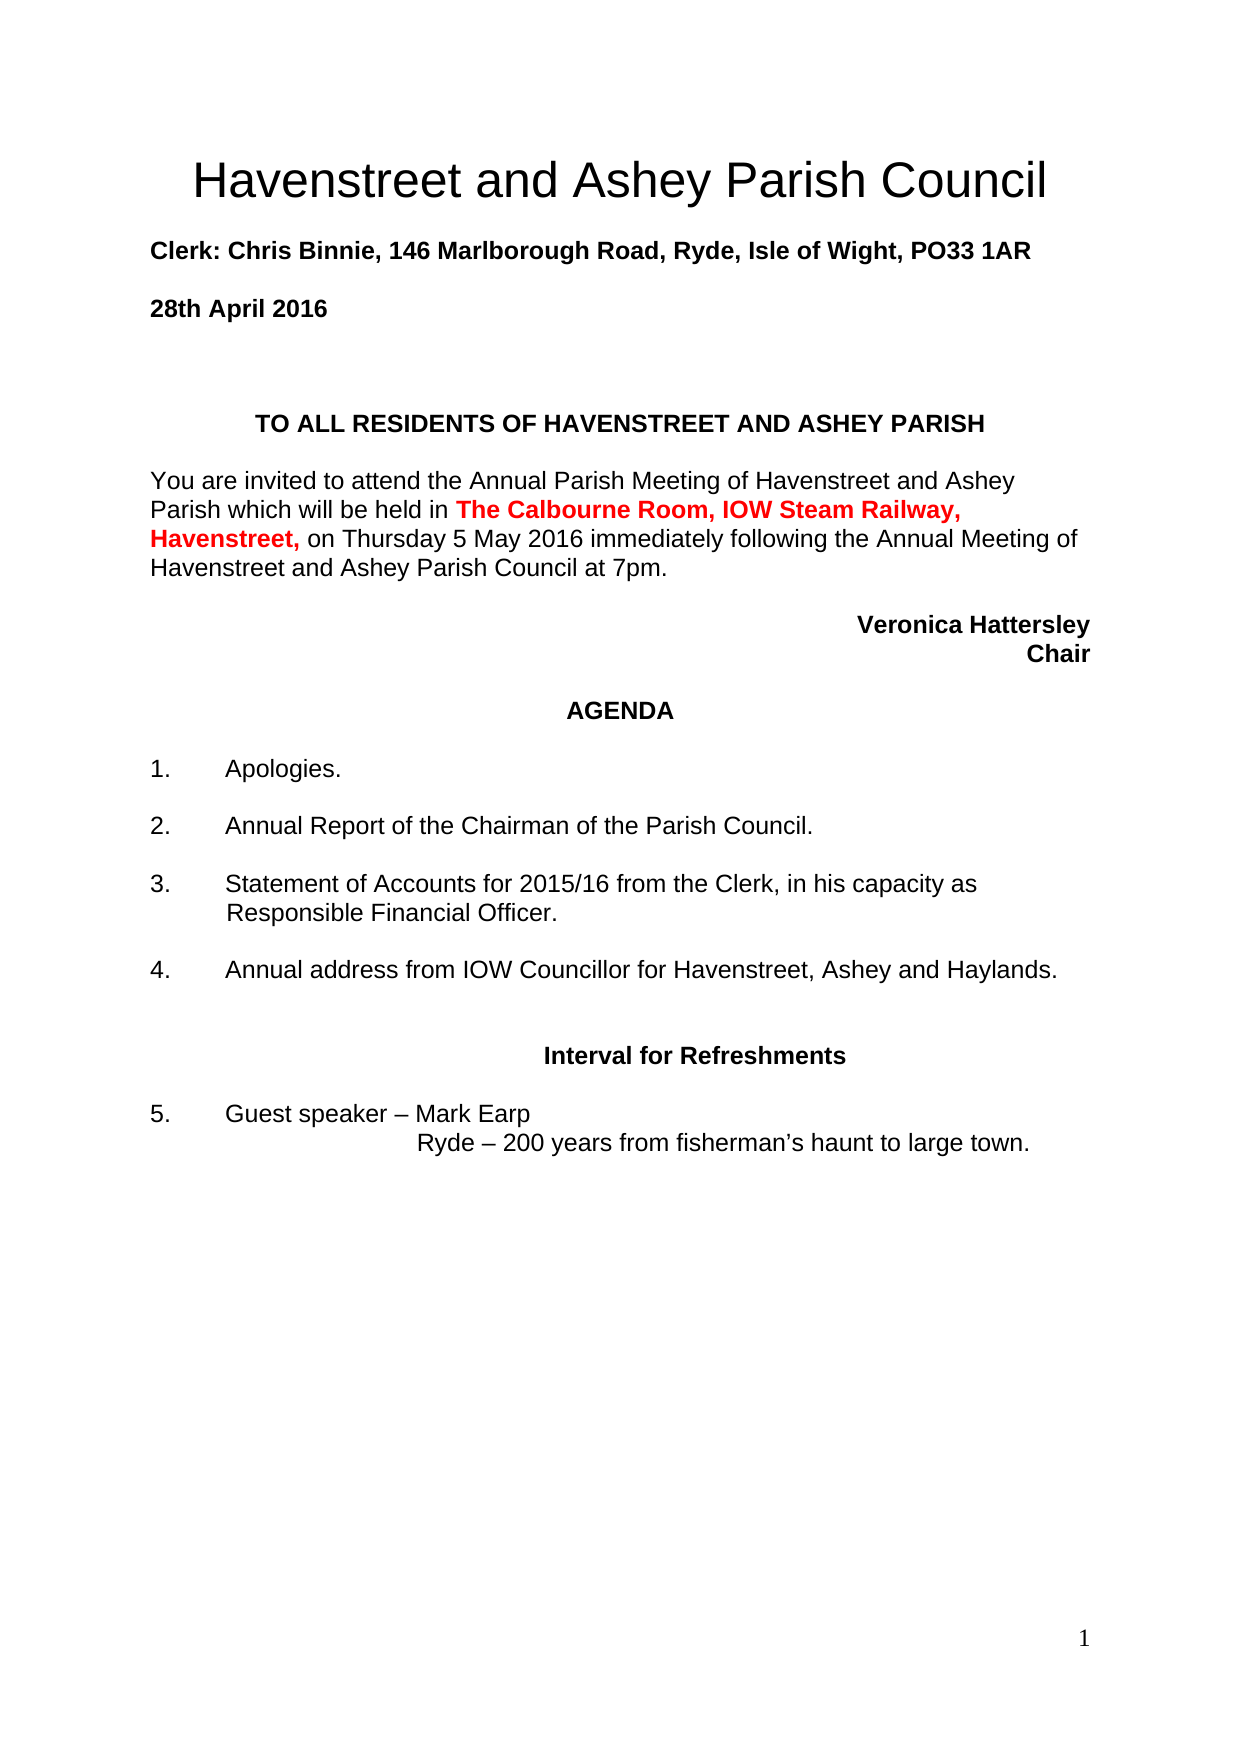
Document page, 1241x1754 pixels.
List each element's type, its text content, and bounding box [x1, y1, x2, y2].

text 1. Apologies. [150, 754, 1090, 782]
text AGENDA [150, 696, 1090, 725]
text Havenstreet and Ashey Parish Council [150, 150, 1090, 207]
text Ryde – 200 years from fisherman’s haunt to large town. [150, 1127, 1090, 1156]
text TO RESIDENTS OF HAVENSTREET ASHEY PARISH [150, 409, 1090, 437]
text You are invited to attend the Annual Parish Meeting of Havenstreet and Ashey Parish which will be held in The Calbourne Room, IOW Steam Railway, Havenstreet, on Thursday 5 May 2016 immediately following the Annual Meeting of Havenstreet and Ashey Parish Council at 7pm. [150, 466, 1090, 581]
text 3. Statement of Accounts for 2015/16 from the Clerk, in his capacity as [150, 869, 1090, 897]
text Responsible Financial Officer. [150, 897, 1090, 926]
text Clerk: Chris Binnie, 146 Marlborough Road, Ryde, Isle of Wight, PO33 1AR [150, 236, 1090, 265]
text Interval for Refreshments [150, 1041, 1090, 1070]
text Veronica Hattersley [150, 610, 1090, 639]
text 28th April 2016 [150, 294, 1090, 322]
text 4. Annual address from IOW Councillor for Havenstreet, Ashey and Haylands. [150, 955, 1090, 984]
text 5. Guest speaker – Mark Earp [150, 1099, 1090, 1127]
text 2. Annual Report of the Chairman of the Parish Council. [150, 811, 1090, 840]
text Chair [150, 639, 1090, 667]
